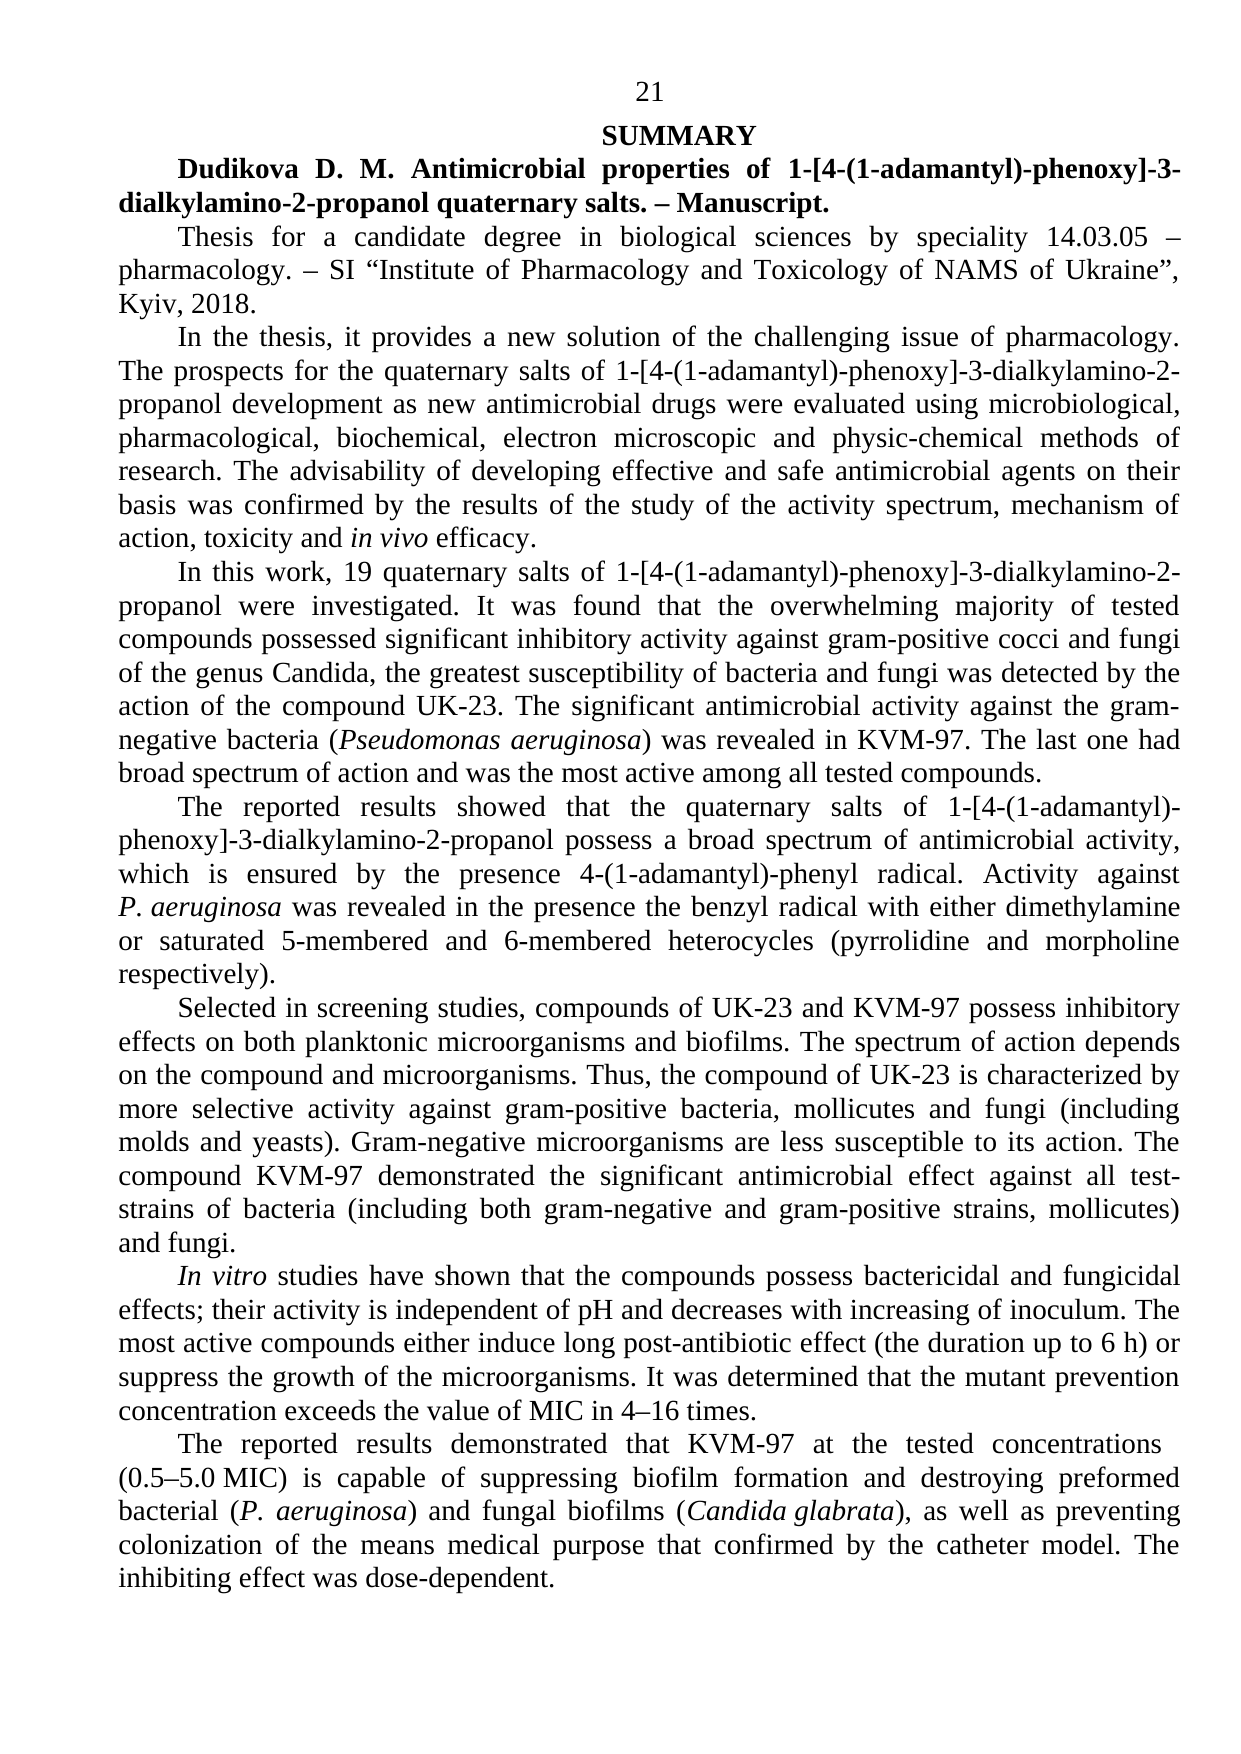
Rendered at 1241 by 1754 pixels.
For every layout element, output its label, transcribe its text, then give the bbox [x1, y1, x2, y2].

text In the thesis, it provides a new solution of the challenging issue of pharmacology. The prospects for the quaternary salts of 1-[4-(1-adamantyl)-phenoxy]-3-dialkylamino-2-propanol development as new antimicrobial drugs were evaluated using microbiological, pharmacological, biochemical, electron microscopic and physic-chemical methods of research. The advisability of developing effective and safe antimicrobial agents on their basis was confirmed by the results of the study of the activity spectrum, mechanism of action, toxicity and in vivo efficacy. [118, 319, 1181, 554]
text Dudikova D. M. Antimicrobial properties of 1-[4-(1-adamantyl)-phenoxy]-3-dialkylamino-2-propanol quaternary salts. – Manuscript. [118, 152, 1181, 219]
text In this work, 19 quaternary salts of 1-[4-(1-adamantyl)-phenoxy]-3-dialkylamino-2-propanol were investigated. It was found that the overwhelming majority of tested compounds possessed significant inhibitory activity against gram-positive cocci and fungi of the genus Candida, the greatest susceptibility of bacteria and fungi was detected by the action of the compound UK-23. The significant antimicrobial activity against the gram-negative bacteria (Pseudomonas aeruginosa) was revealed in KVM-97. The last one had broad spectrum of action and was the most active among all tested compounds. [118, 554, 1181, 789]
text SUMMARY [118, 118, 1181, 152]
text Thesis for a candidate degree in biological sciences by speciality 14.03.05 – pharmacology. – SI “Institute of Pharmacology and Toxicology of NAMS of Ukraine”, Kyiv, 2018. [118, 219, 1181, 319]
text The reported results demonstrated that KVM-97 at the tested concentrations (0.5–5.0 MIC) is capable of suppressing biofilm formation and destroying preformed bacterial (P. aeruginosa) and fungal biofilms (Candida glabrata), as well as preventing colonization of the means medical purpose that confirmed by the catheter model. The inhibiting effect was dose-dependent. [118, 1426, 1181, 1594]
text The reported results showed that the quaternary salts of 1-[4-(1-adamantyl)-phenoxy]-3-dialkylamino-2-propanol possess a broad spectrum of antimicrobial activity, which is ensured by the presence 4-(1-adamantyl)-phenyl radical. Activity against P. aeruginosa was revealed in the presence the benzyl radical with either dimethylamine or saturated 5-membered and 6-membered heterocycles (pyrrolidine and morpholine respectively). [118, 789, 1181, 990]
text In vitro studies have shown that the compounds possess bactericidal and fungicidal effects; their activity is independent of pH and decreases with increasing of inoculum. The most active compounds either induce long post-antibiotic effect (the duration up to 6 h) or suppress the growth of the microorganisms. It was determined that the mutant prevention concentration exceeds the value of MIC in 4–16 times. [118, 1258, 1181, 1426]
text Selected in screening studies, compounds of UK-23 and KVM-97 possess inhibitory effects on both planktonic microorganisms and biofilms. The spectrum of action depends on the compound and microorganisms. Thus, the compound of UK-23 is characterized by more selective activity against gram-positive bacteria, mollicutes and fungi (including molds and yeasts). Gram-negative microorganisms are less susceptible to its action. The compound KVM-97 demonstrated the significant antimicrobial effect against all test-strains of bacteria (including both gram-negative and gram-positive strains, mollicutes) and fungi. [118, 990, 1181, 1258]
